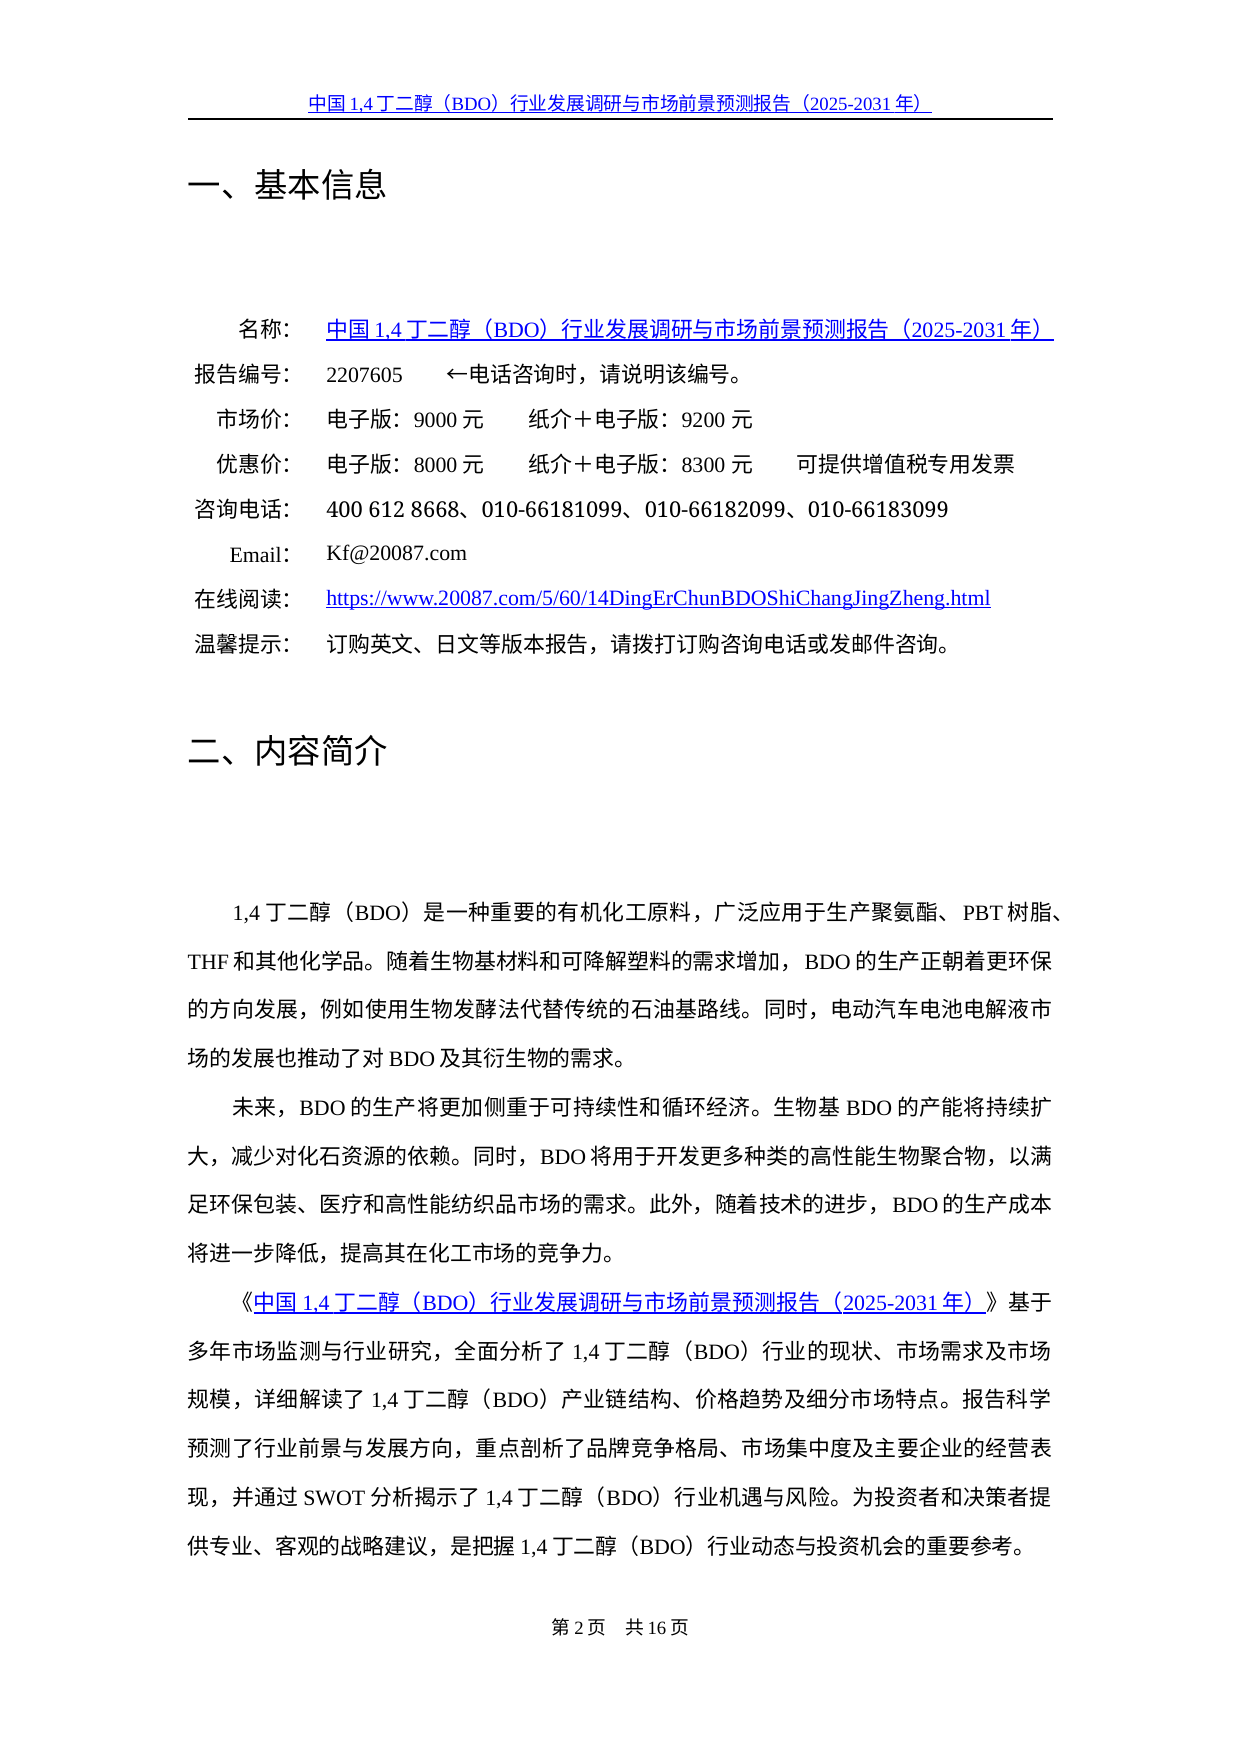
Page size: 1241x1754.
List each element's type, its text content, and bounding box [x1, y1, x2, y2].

table_cell 400 612 8668、010-66181099、010-66182099、010-66183099 [315, 492, 1073, 537]
table_header 名称： [167, 312, 315, 357]
table_cell 2207605 ←电话咨询时，请说明该编号。 [315, 357, 1073, 402]
table_cell 电子版：8000 元 纸介＋电子版：8300 元 可提供增值税专用发票 [315, 447, 1073, 492]
table_cell 报告编号： [167, 357, 315, 402]
table_cell 优惠价： [167, 447, 315, 492]
title 二、内容简介 [187, 717, 1053, 782]
table_cell [315, 582, 1073, 627]
title 一、基本信息 [187, 150, 1053, 215]
table_cell 订购英文、日文等版本报告，请拨打订购咨询电话或发邮件咨询。 [315, 627, 1073, 672]
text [187, 894, 1053, 1561]
table_cell 咨询电话： [167, 492, 315, 537]
table_cell 市场价： [167, 402, 315, 447]
table_cell Email： [167, 537, 315, 582]
table_cell 温馨提示： [167, 627, 315, 672]
table_cell 电子版：9000 元 纸介＋电子版：9200 元 [315, 402, 1073, 447]
table_header 中国1,4丁二醇（BDO）行业发展调研与市场前景预测报告（2025-2031年） [315, 312, 1073, 357]
table_cell 在线阅读： [167, 582, 315, 627]
table_cell Kf@20087.com [315, 537, 1073, 582]
